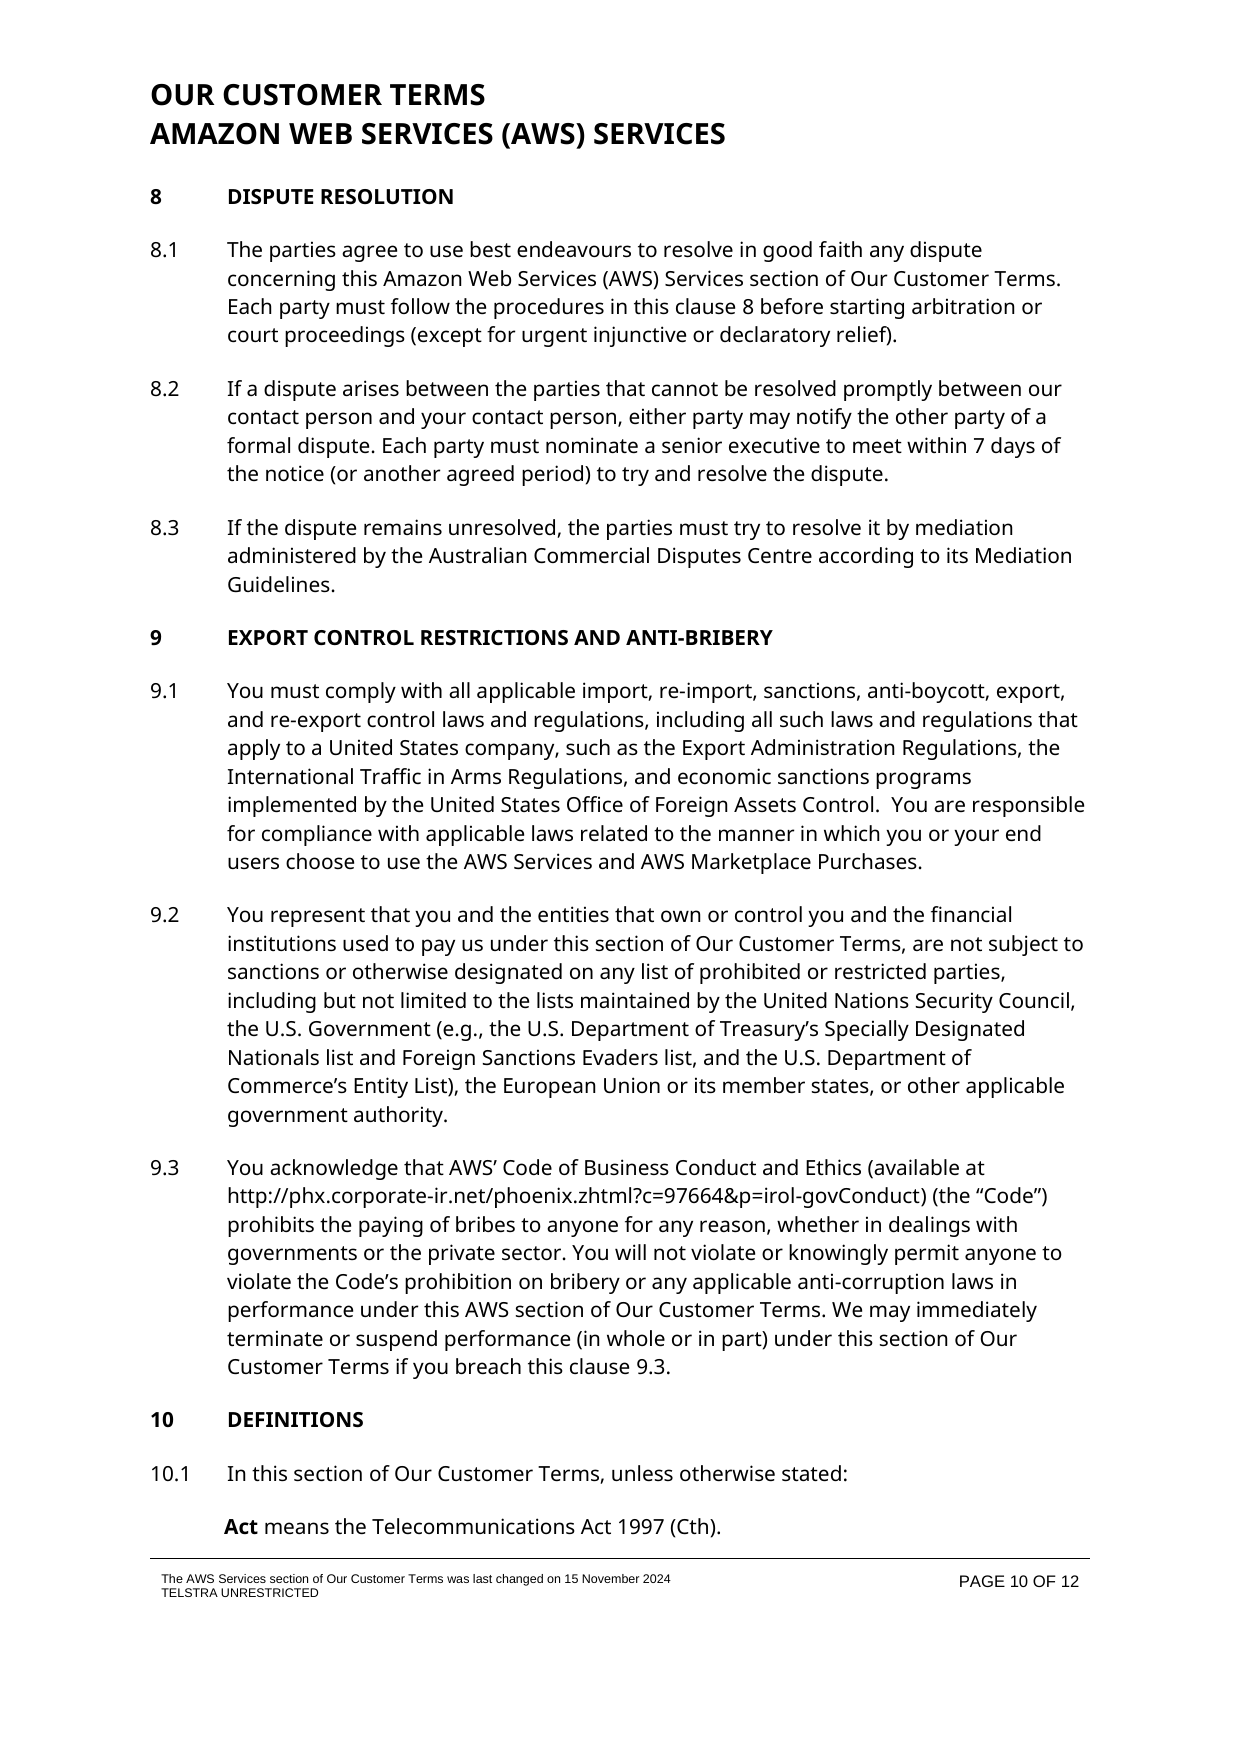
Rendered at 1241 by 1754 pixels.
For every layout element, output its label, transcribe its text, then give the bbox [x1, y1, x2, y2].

subtitle You represent that you and the entities that own or control you and the financial institutions used to pay us under this section of Our Customer Terms, are not subject to sanctions or otherwise designated on any list of prohibited or restricted parties, including but not limited to the lists maintained by the United Nations Security Council, the U.S. Government (e.g., the U.S. Department of Treasury’s Specially Designated Nationals list and Foreign Sanctions Evaders list, and the U.S. Department of Commerce’s Entity List), the European Union or its member states, or other applicable government authority. [150, 901, 1090, 1128]
text Act means the Telecommunications Act 1997 (Cth). [224, 1512, 1090, 1541]
subtitle DISPUTE RESOLUTION [150, 182, 1090, 210]
subtitle The parties agree to use best endeavours to resolve in good faith any dispute concerning this Amazon Web Services (AWS) Services section of Our Customer Terms. Each party must follow the procedures in this clause 8 before starting arbitration or court proceedings (except for urgent injunctive or declaratory relief). [150, 235, 1090, 349]
subtitle In this section of Our Customer Terms, unless otherwise stated: [150, 1459, 1090, 1487]
subtitle If a dispute arises between the parties that cannot be resolved promptly between our contact person and your contact person, either party may notify the other party of a formal dispute. Each party must nominate a senior executive to meet within 7 days of the notice (or another agreed period) to try and resolve the dispute. [150, 374, 1090, 488]
subtitle You must comply with all applicable import, re-import, sanctions, anti-boycott, export, and re-export control laws and regulations, including all such laws and regulations that apply to a United States company, such as the Export Administration Regulations, the International Traffic in Arms Regulations, and economic sanctions programs implemented by the United States Office of Foreign Assets Control. You are responsible for compliance with applicable laws related to the manner in which you or your end users choose to use the AWS Services and AWS Marketplace Purchases. [150, 677, 1090, 876]
subtitle If the dispute remains unresolved, the parties must try to resolve it by mediation administered by the Australian Commercial Disputes Centre according to its Mediation Guidelines. [150, 513, 1090, 598]
subtitle DEFINITIONS [150, 1406, 1090, 1434]
subtitle EXPORT CONTROL RESTRICTIONS AND ANTI-BRIBERY [150, 623, 1090, 652]
subtitle You acknowledge that AWS’ Code of Business Conduct and Ethics (available at http://phx.corporate-ir.net/phoenix.zhtml?c=97664&p=irol-govConduct) (the “Code”) prohibits the paying of bribes to anyone for any reason, whether in dealings with governments or the private sector. You will not violate or knowingly permit anyone to violate the Code’s prohibition on bribery or any applicable anti-corruption laws in performance under this AWS section of Our Customer Terms. We may immediately terminate or suspend performance (in whole or in part) under this section of Our Customer Terms if you breach this clause 9.3. [150, 1153, 1090, 1381]
